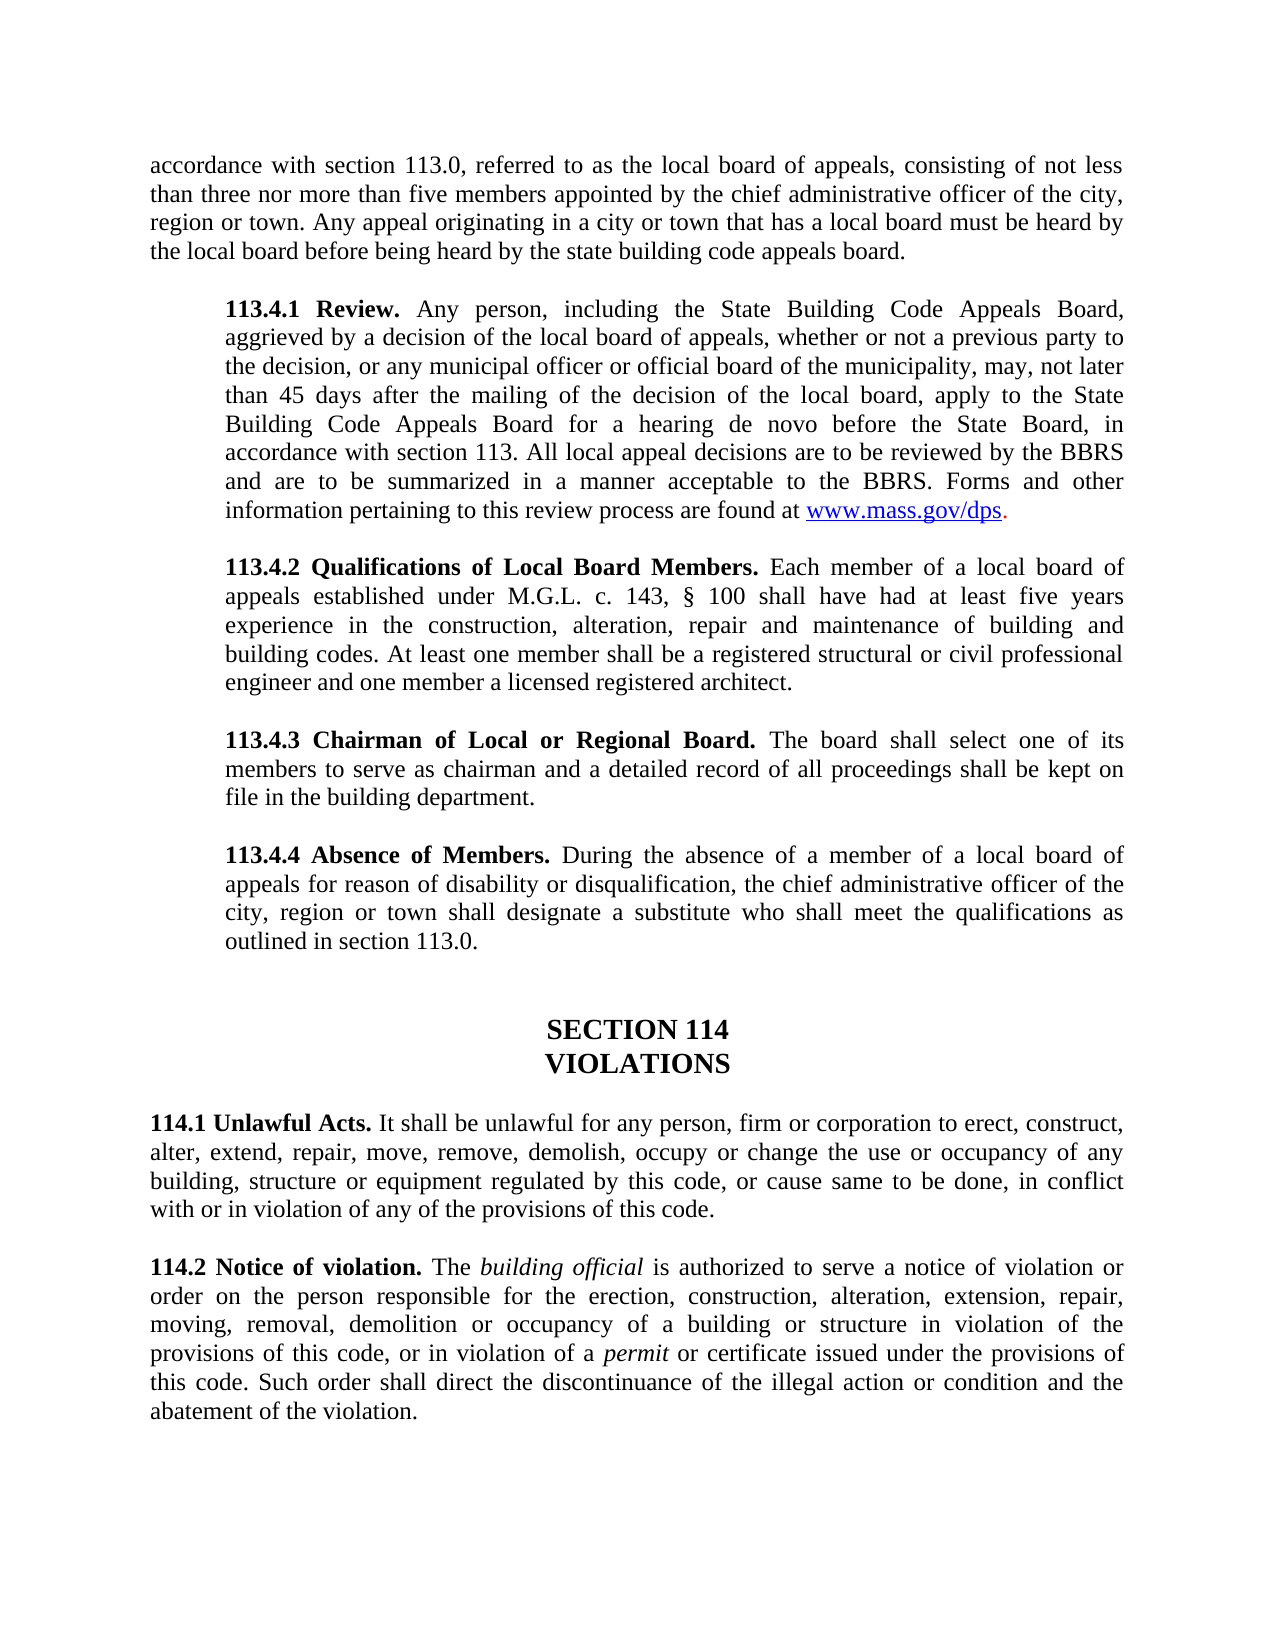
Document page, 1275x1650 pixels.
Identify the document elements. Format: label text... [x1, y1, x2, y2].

text 114.1 Unlawful Acts. It shall be unlawful for any person, firm or corporation to erect, construct, alter, extend, repair, move, remove, demolish, occupy or change the use or occupancy of any building, structure or equipment regulated by this code, or cause same to be done, in conflict with or in violation of any of the provisions of this code. [150, 1108, 1125, 1223]
text 113.4.3 Chairman of Local or Regional Board. The board shall select one of its members to serve as chairman and a detailed record of all proceedings shall be kept on file in the building department. [225, 725, 1125, 811]
text 114.2 Notice of violation. The building official is authorized to serve a notice of violation or order on the person responsible for the erection, construction, alteration, extension, repair, moving, removal, demolition or occupancy of a building or structure in violation of the provisions of this code, or in violation of a permit or certificate issued under the provisions of this code. Such order shall direct the discontinuance of the illegal action or condition and the abatement of the violation. [150, 1252, 1125, 1424]
text 113.4.1 Review. Any person, including the State Building Code Appeals Board, aggrieved by a decision of the local board of appeals, whether or not a previous party to the decision, or any municipal officer or official board of the municipality, may, not later than 45 days after the mailing of the decision of the local board, apply to the State Building Code Appeals Board for a hearing de novo before the State Board, in accordance with section 113. All local appeal decisions are to be reviewed by the BBRS and are to be summarized in a manner acceptable to the BBRS. Forms and other information pertaining to this review process are found at www.mass.gov/dps. [225, 294, 1125, 524]
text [150, 150, 1125, 265]
text 113.4.2 Qualifications of Local Board Members. Each member of a local board of appeals established under M.G.L. c. 143, § 100 shall have had at least five years experience in the construction, alteration, repair and maintenance of building and building codes. At least one member shall be a registered structural or civil professional engineer and one member a licensed registered architect. [225, 552, 1125, 696]
text 113.4.4 Absence of Members. During the absence of a member of a local board of appeals for reason of disability or disqualification, the chief administrative officer of the city, region or town shall designate a substitute who shall meet the qualifications as outlined in section 113.0. [225, 840, 1125, 955]
text SECTION 114 [150, 1012, 1125, 1046]
text VIOLATIONS [150, 1046, 1125, 1079]
